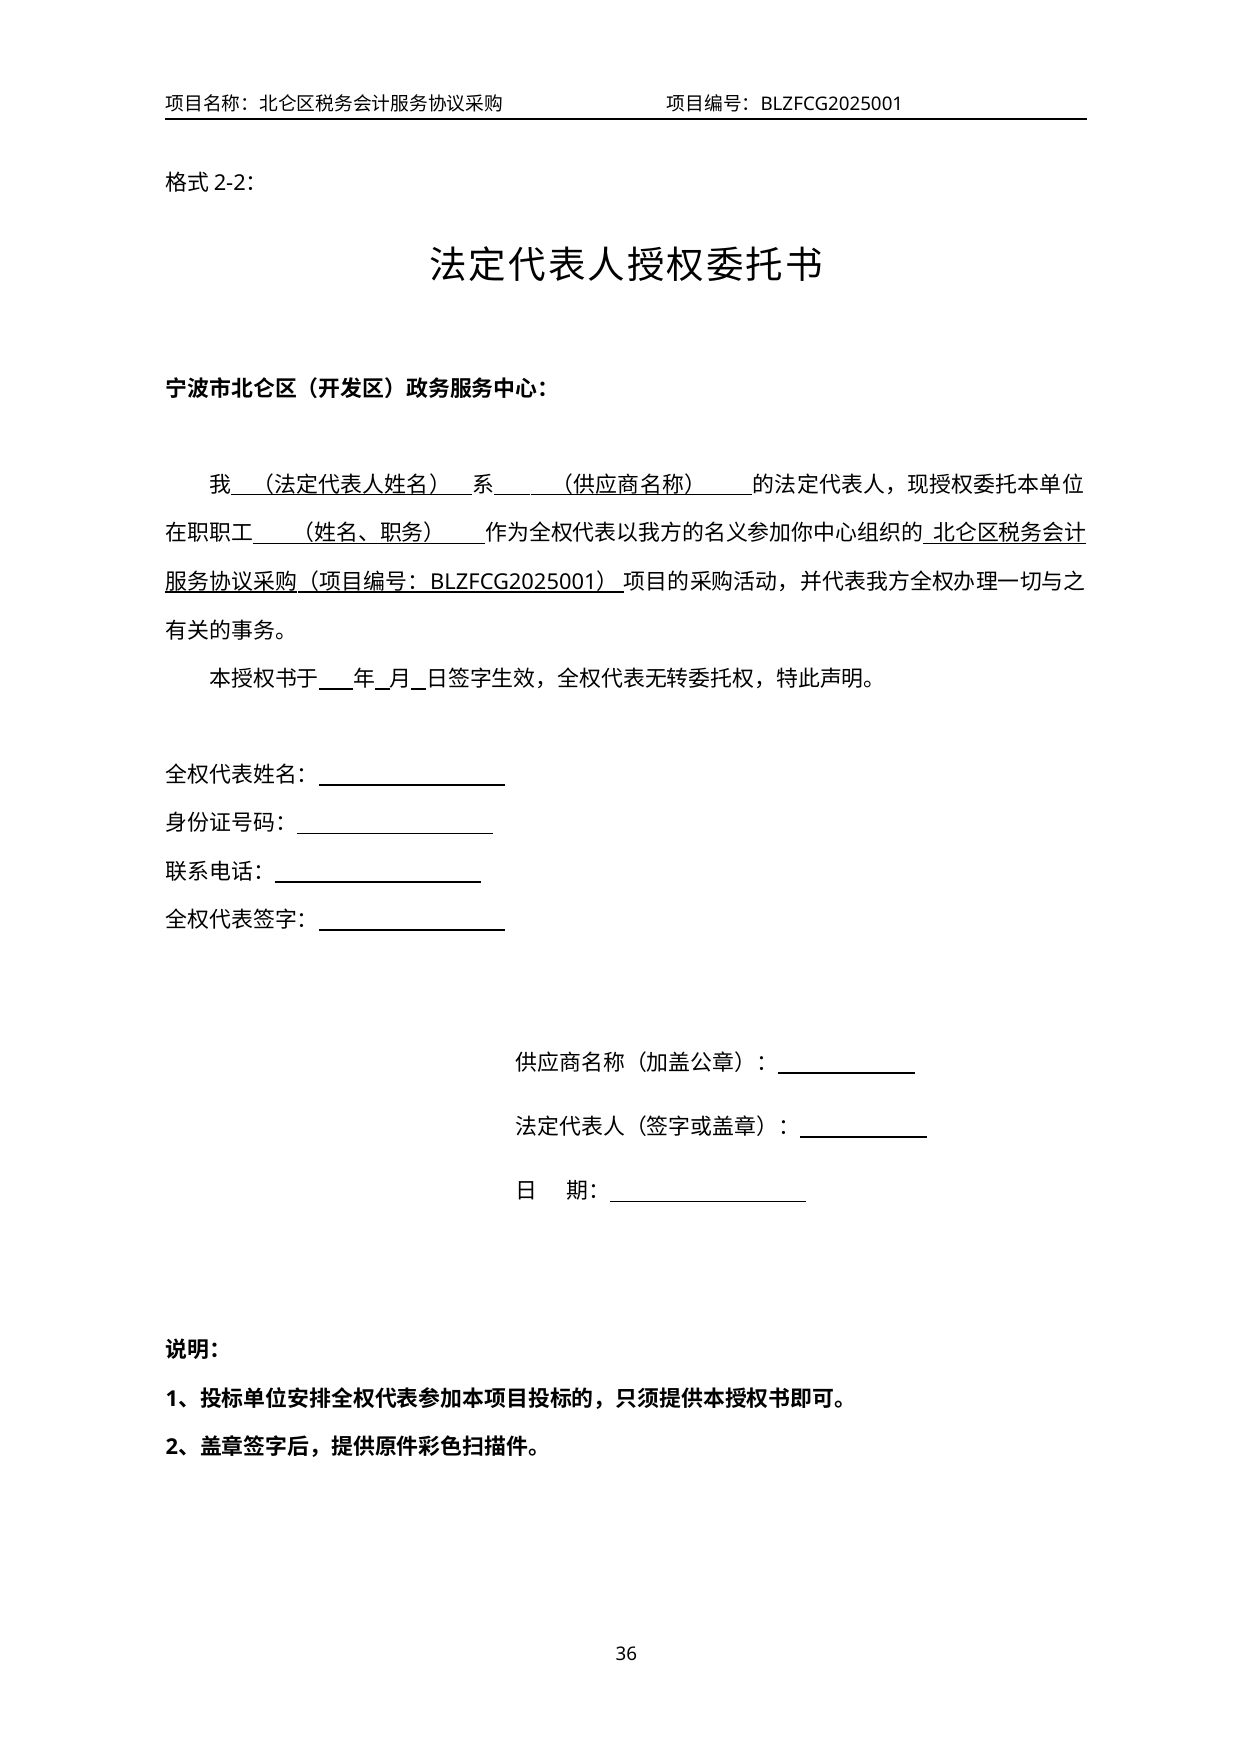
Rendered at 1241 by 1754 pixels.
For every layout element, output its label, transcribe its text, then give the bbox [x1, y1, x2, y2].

text 供应商名称（加盖公章）： [472, 1045, 1087, 1077]
text 全权代表姓名： [165, 757, 1087, 789]
text 联系电话： [165, 853, 1087, 886]
text 全权代表签字： [165, 902, 1087, 934]
text 身份证号码： [165, 805, 1087, 837]
text 宁波市北仑区（开发区）政务服务中心： [165, 371, 1087, 403]
text 法定代表人（签字或盖章）： [472, 1109, 1087, 1141]
text 日 期： [472, 1173, 1087, 1206]
text 2、盖章签字后，提供原件彩色扫描件。 [165, 1429, 1087, 1461]
text 本授权书于 年 月 日签字生效，全权代表无转委托权，特此声明。 [165, 661, 1087, 693]
text 说明： [165, 1332, 1087, 1364]
text 1、投标单位安排全权代表参加本项目投标的，只须提供本授权书即可。 [165, 1380, 1087, 1413]
text 格式2-2： [165, 165, 1087, 197]
text 法定代表人授权委托书 [165, 229, 1087, 294]
text 我 （法定代表人姓名） 系 （供应商名称） 的法定代表人，现授权委托本单位在职职工 （姓名、职务） 作为全权代表以我方的名义参加你中心组织的 北仑区税务会计服务协议采购（项目编号：BLZFCG2025001） 项目的采购活动，并代表我方全权办理一切与之有关的事务。 [165, 466, 1087, 645]
